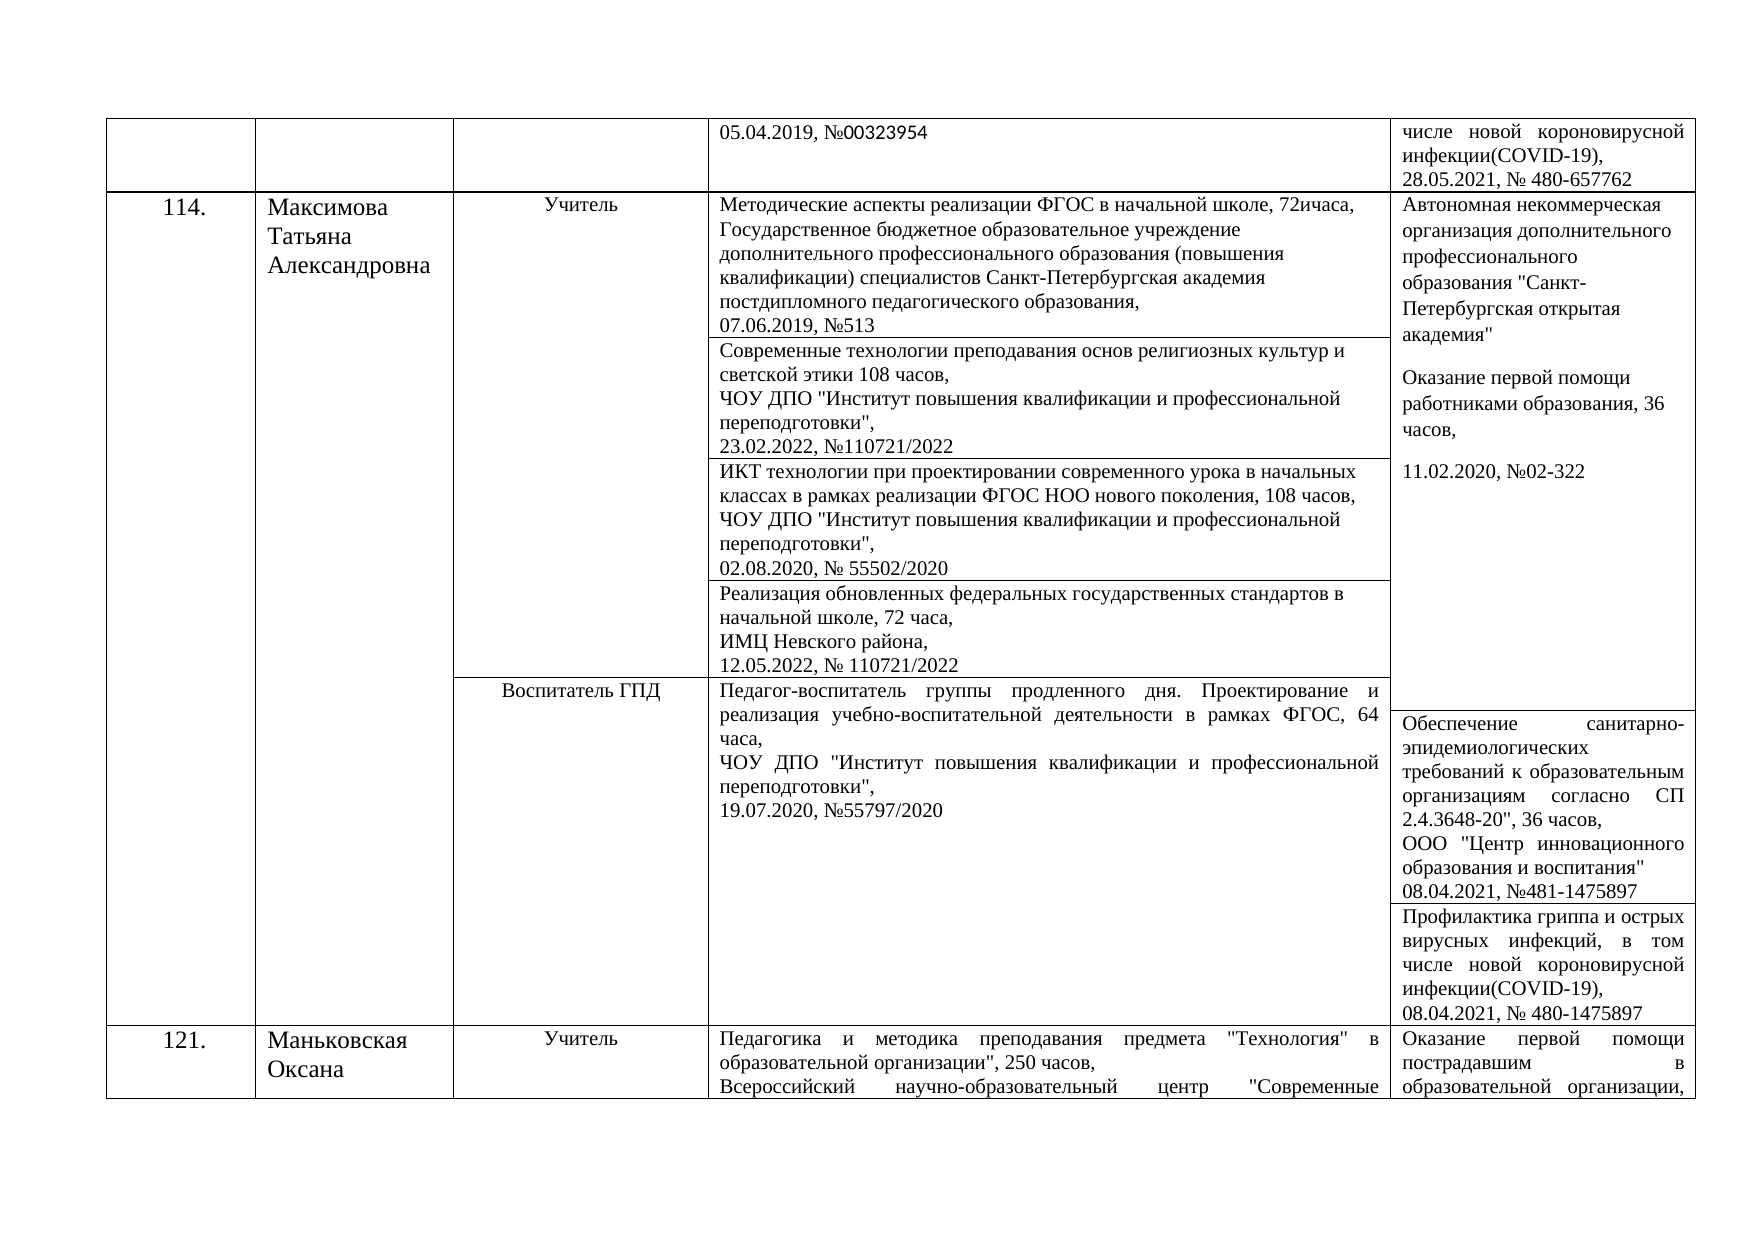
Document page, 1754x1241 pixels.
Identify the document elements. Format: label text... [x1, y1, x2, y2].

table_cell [256, 1026, 453, 1098]
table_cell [1391, 119, 1695, 191]
table_cell Максимова Татьяна Александровна [256, 193, 453, 1024]
table_cell Учитель [454, 1026, 708, 1098]
table_cell Учитель [454, 193, 708, 677]
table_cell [709, 1026, 1390, 1098]
table_cell [107, 193, 255, 1024]
table_cell Методические аспекты реализации ФГОС в начальной школе, 72ичаса, Государственное бюджетное образовательное учреждение дополнительного профессионального образования (повышения квалификации) специалистов Санкт-Петербургская академия постдипломного педагогического образования, 07.06.2019, №513 [709, 193, 1390, 337]
table_cell Современные технологии преподавания основ религиозных культур и светской этики 108 часов, ЧОУ ДПО "Институт повышения квалификации и профессиональной переподготовки", 23.02.2022, №110721/2022 [709, 338, 1390, 458]
table_cell Воспитатель ГПД [454, 678, 708, 1024]
table_cell Реализация обновленных федеральных государственных стандартов в начальной школе, 72 часа, ИМЦ Невского района, 12.05.2022, № 110721/2022 [709, 581, 1390, 677]
table_cell Профилактика гриппа и острых вирусных инфекций, в том числе новой короновирусной инфекции(COVID-19), 08.04.2021, № 480-1475897 [1391, 904, 1695, 1024]
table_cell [1391, 1026, 1695, 1098]
table_cell [107, 1026, 255, 1098]
table_cell Педагог-воспитатель группы продленного дня. Проектирование и реализация учебно-воспитательной деятельности в рамках ФГОС, 64 часа, ЧОУ ДПО "Институт повышения квалификации и профессиональной переподготовки", 19.07.2020, №55797/2020 [709, 678, 1390, 1024]
table_cell Автономная некоммерческая организация дополнительного профессионального образования "Санкт-Петербургская открытая академия" Оказание первой помощи работниками образования, 36 часов, 11.02.2020, №02-322 [1391, 193, 1695, 709]
table_cell ИКТ технологии при проектировании современного урока в начальных классах в рамках реализации ФГОС НОО нового поколения, 108 часов, ЧОУ ДПО "Институт повышения квалификации и профессиональной переподготовки", 02.08.2020, № 55502/2020 [709, 459, 1390, 579]
table_cell Обеспечение санитарно-эпидемиологических требований к образовательным организациям согласно СП 2.4.3648-20", 36 часов, ООО "Центр инновационного образования и воспитания" 08.04.2021, №481-1475897 [1391, 711, 1695, 903]
